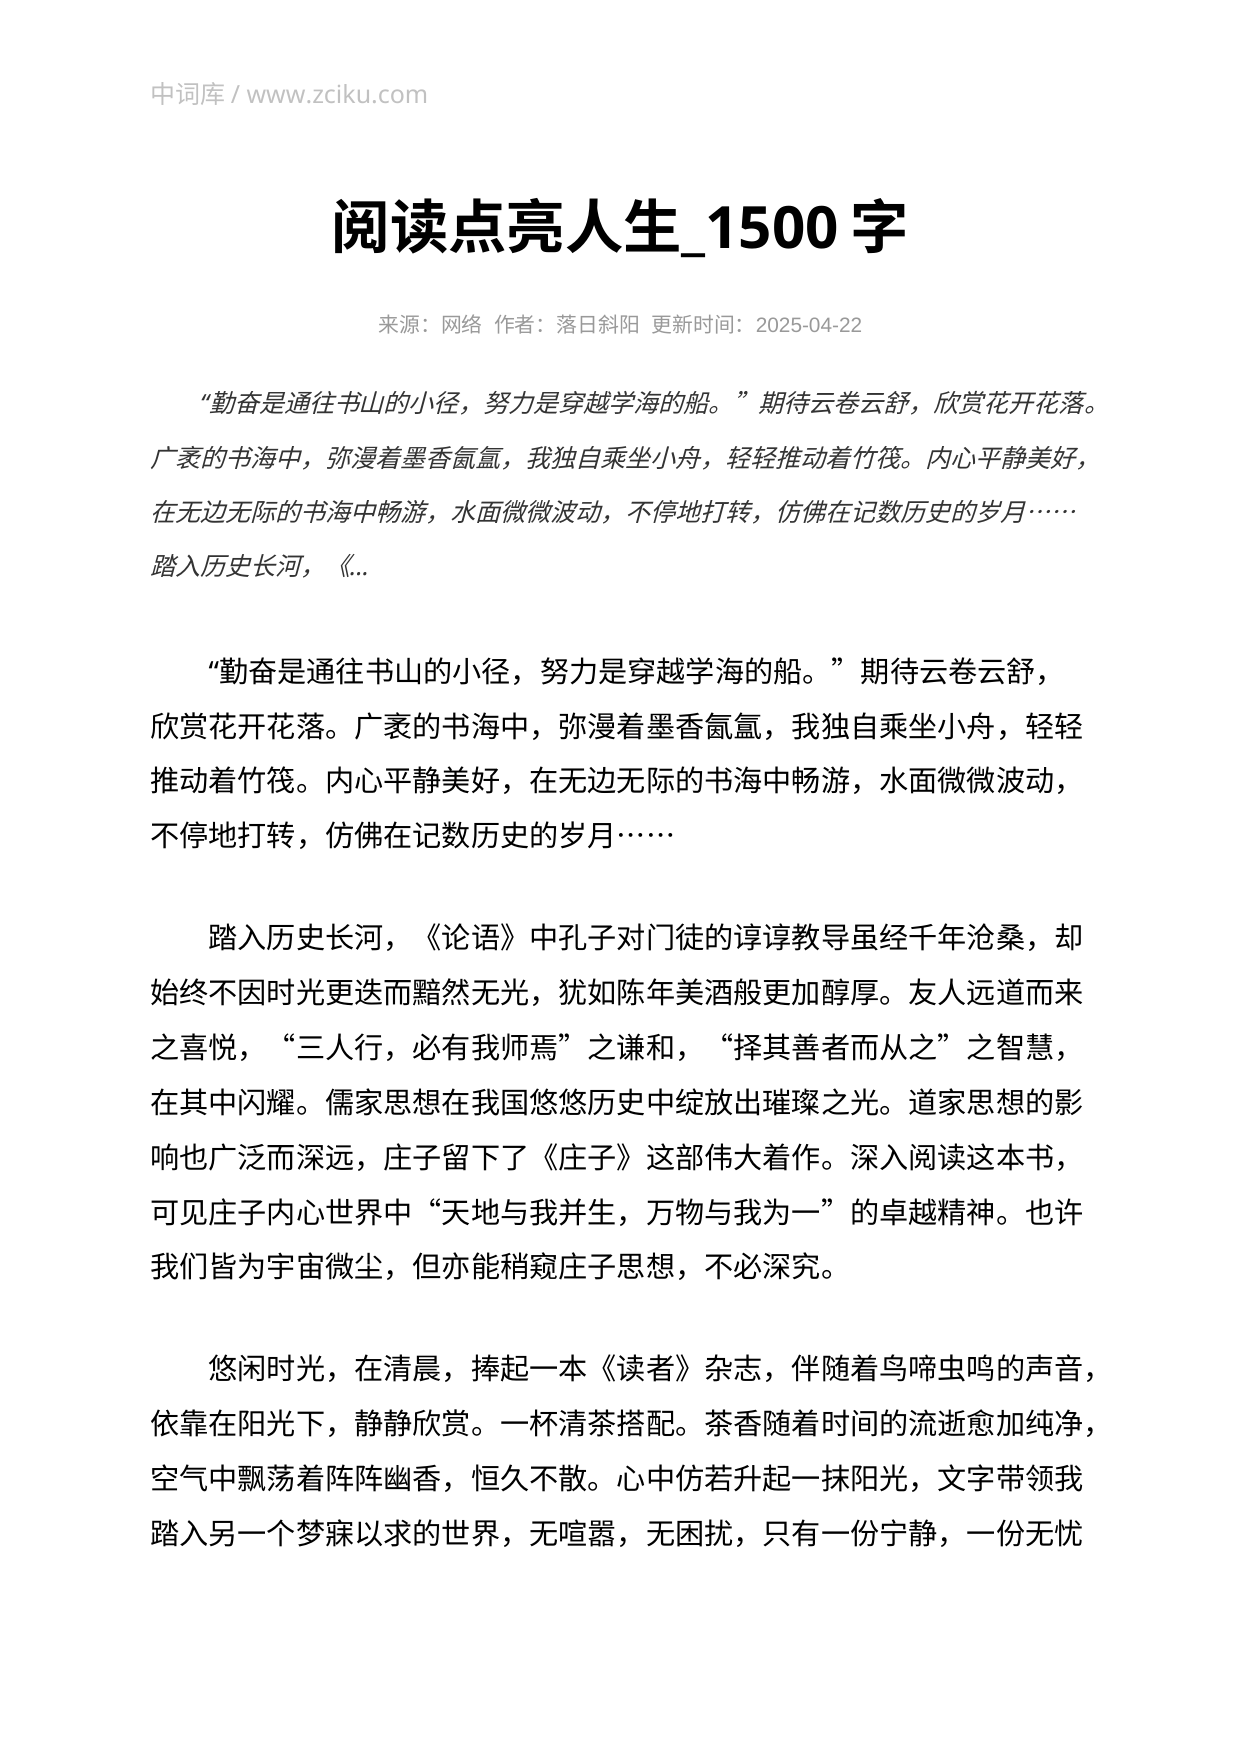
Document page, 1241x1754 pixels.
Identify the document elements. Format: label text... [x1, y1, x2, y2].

text 踏入历史长河，《论语》中孔子对门徒的谆谆教导虽经千年沧桑，却始终不因时光更迭而黯然无光，犹如陈年美酒般更加醇厚。友人远道而来之喜悦，“三人行，必有我师焉”之谦和，“择其善者而从之”之智慧，在其中闪耀。儒家思想在我国悠悠历史中绽放出璀璨之光。道家思想的影响也广泛而深远，庄子留下了《庄子》这部伟大着作。深入阅读这本书，可见庄子内心世界中“天地与我并生，万物与我为一”的卓越精神。也许我们皆为宇宙微尘，但亦能稍窥庄子思想，不必深究。 [150, 915, 1090, 1286]
text 来源：网络 作者：落日斜阳 更新时间：2025-04-22 [150, 313, 1090, 337]
text “勤奋是通往书山的小径，努力是穿越学海的船。”期待云卷云舒，欣赏花开花落。广袤的书海中，弥漫着墨香氤氲，我独自乘坐小舟，轻轻推动着竹筏。内心平静美好，在无边无际的书海中畅游，水面微微波动，不停地打转，仿佛在记数历史的岁月……踏入历史长河，《... [150, 384, 1090, 583]
text “勤奋是通往书山的小径，努力是穿越学海的船。”期待云卷云舒，欣赏花开花落。广袤的书海中，弥漫着墨香氤氲，我独自乘坐小舟，轻轻推动着竹筏。内心平静美好，在无边无际的书海中畅游，水面微微波动，不停地打转，仿佛在记数历史的岁月…… [150, 648, 1090, 855]
subtitle 阅读点亮人生_1500字 [150, 181, 1090, 266]
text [150, 1346, 1090, 1553]
